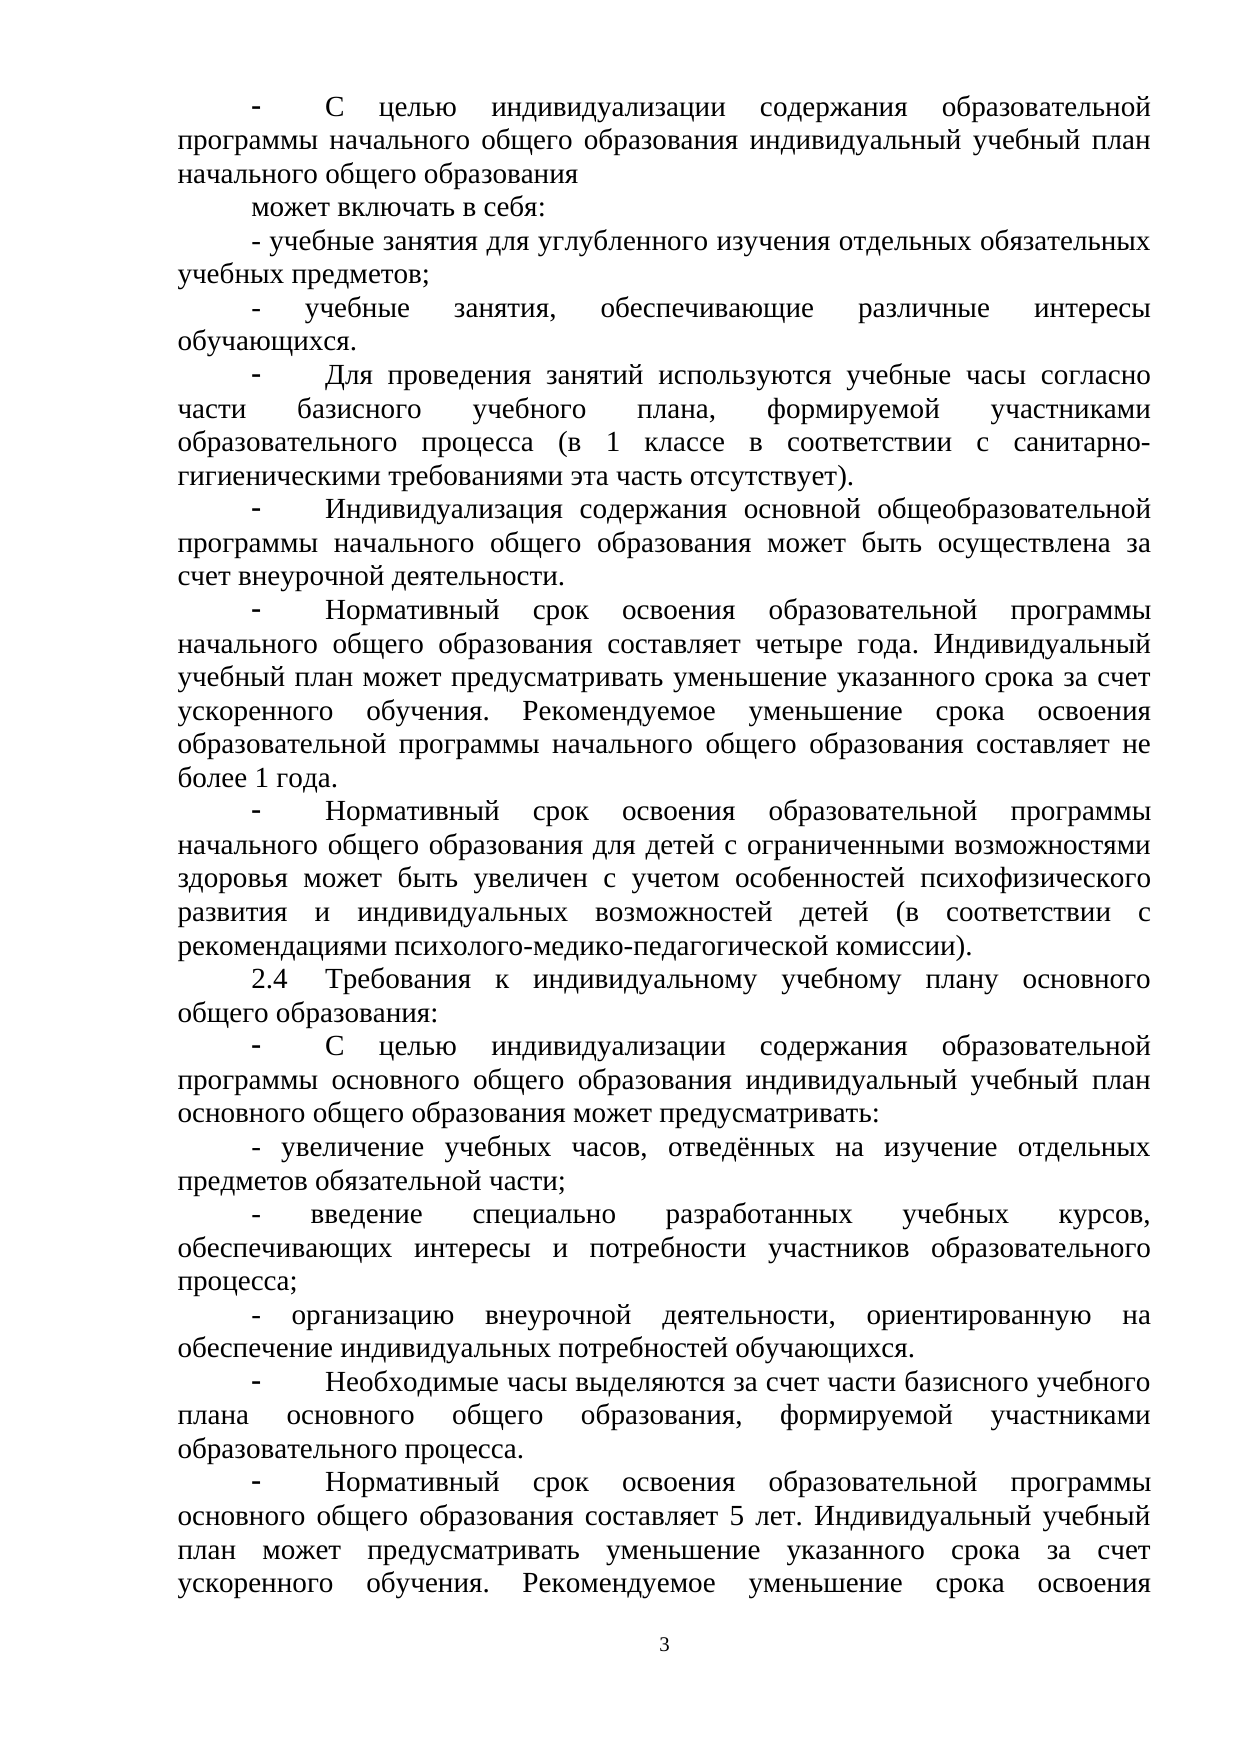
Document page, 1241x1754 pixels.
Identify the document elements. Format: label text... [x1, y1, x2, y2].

text - введение специально разработанных учебных курсов, обеспечивающих интересы и потребности участников образовательного процесса; [177, 1196, 1152, 1297]
text - организацию внеурочной деятельности, ориентированную на обеспечение индивидуальных потребностей обучающихся. [177, 1297, 1152, 1364]
text - увеличение учебных часов, отведённых на изучение отдельных предметов обязательной части; [177, 1129, 1152, 1196]
list С целью индивидуализации содержания образовательной программы начального общего образования индивидуальный учебный план начального общего образования [177, 89, 1152, 189]
list С целью индивидуализации содержания образовательной программы основного общего образования индивидуальный учебный план основного общего образования может предусматривать: [177, 1028, 1152, 1129]
text может включать в себя: [177, 189, 1152, 223]
list Индивидуализация содержания основной общеобразовательной программы начального общего образования может быть осуществлена за счет внеурочной деятельности. [177, 491, 1152, 592]
text - учебные занятия для углубленного изучения отдельных обязательных учебных предметов; [177, 223, 1152, 290]
list Требования к индивидуальному учебному плану основного общего образования: [177, 961, 1152, 1028]
list Нормативный срок освоения образовательной программы начального общего образования для детей с ограниченными возможностями здоровья может быть увеличен с учетом особенностей психофизического развития и индивидуальных возможностей детей (в соответствии с рекомендациями психолого-медико-педагогической комиссии). [177, 793, 1152, 961]
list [177, 1464, 1152, 1599]
list Для проведения занятий используются учебные часы согласно части базисного учебного плана, формируемой участниками образовательного процесса (в 1 классе в соответствии с санитарно-гигиеническими требованиями эта часть отсутствует). [177, 357, 1152, 491]
list Необходимые часы выделяются за счет части базисного учебного плана основного общего образования, формируемой участниками образовательного процесса. [177, 1364, 1152, 1464]
text - учебные занятия, обеспечивающие различные интересы обучающихся. [177, 290, 1152, 357]
list Нормативный срок освоения образовательной программы начального общего образования составляет четыре года. Индивидуальный учебный план может предусматривать уменьшение указанного срока за счет ускоренного обучения. Рекомендуемое уменьшение срока освоения образовательной программы начального общего образования составляет не более 1 года. [177, 592, 1152, 793]
